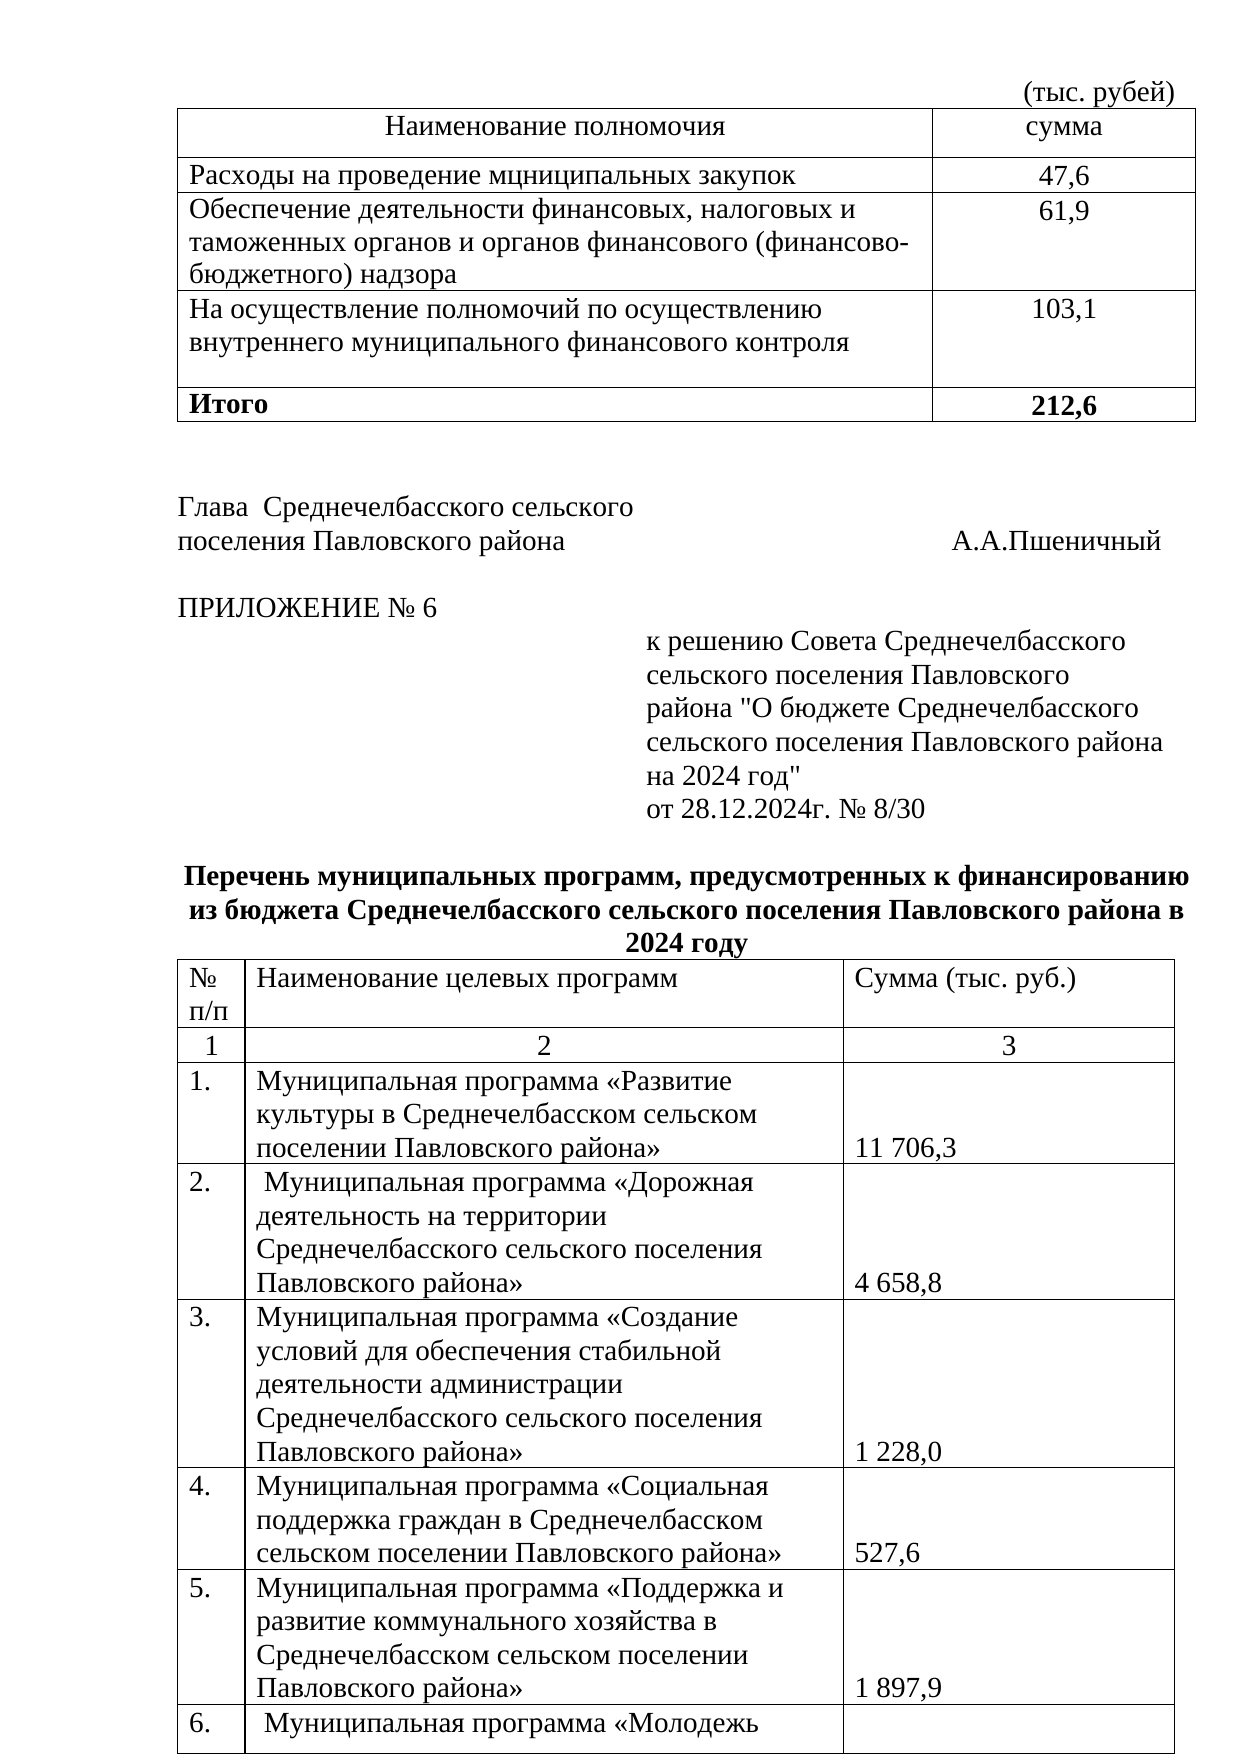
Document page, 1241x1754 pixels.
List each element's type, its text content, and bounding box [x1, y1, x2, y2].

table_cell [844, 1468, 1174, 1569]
text Перечень муниципальных программ, предусмотренных к финансированию из бюджета Среднечелбасского сельского поселения Павловского района в 2024 году [177, 858, 1196, 959]
table_cell 212,6 [933, 388, 1195, 421]
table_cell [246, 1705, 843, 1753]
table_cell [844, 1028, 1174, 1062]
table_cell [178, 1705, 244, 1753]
text поселения Павловского района А.А.Пшеничный [177, 523, 1196, 556]
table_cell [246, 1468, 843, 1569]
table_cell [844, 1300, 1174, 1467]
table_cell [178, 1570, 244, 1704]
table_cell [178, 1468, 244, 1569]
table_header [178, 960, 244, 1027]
table_cell На осуществление полномочий по осуществлению внутреннего муниципального финансового контроля [178, 291, 932, 387]
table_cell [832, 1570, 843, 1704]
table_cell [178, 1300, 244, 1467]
table_cell 47,6 [933, 158, 1195, 192]
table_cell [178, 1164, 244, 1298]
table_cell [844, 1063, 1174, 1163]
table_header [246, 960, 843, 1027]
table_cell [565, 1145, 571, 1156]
table_cell Обеспечение деятельности финансовых, налоговых и таможенных органов и органов финансового (финансово-бюджетного) надзора [178, 193, 932, 290]
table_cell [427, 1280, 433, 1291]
table_header сумма [933, 109, 1195, 157]
table_cell Расходы на проведение мцниципальных закупок [178, 158, 932, 192]
table_cell Итого [178, 388, 932, 421]
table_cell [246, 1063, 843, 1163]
table_header Наименование полномочия [178, 109, 932, 157]
text ПРИЛОЖЕНИЕ № 6 [177, 590, 1196, 623]
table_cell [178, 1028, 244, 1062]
text Глава Среднечелбасского сельского [177, 489, 1196, 523]
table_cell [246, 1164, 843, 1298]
table_cell 103,1 [933, 291, 1195, 387]
table_cell 61,9 [933, 193, 1195, 290]
text от 28.12.2024г. № 8/30 [646, 791, 1196, 825]
text к решению Совета Среднечелбасского сельского поселения Павловского [646, 623, 1196, 691]
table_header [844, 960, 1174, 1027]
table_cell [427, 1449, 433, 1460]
text района "О бюджете Среднечелбасского сельского поселения Павловского района на 2024 год" [646, 691, 1196, 791]
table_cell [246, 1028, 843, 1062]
text (тыс. рубей) [177, 74, 1196, 107]
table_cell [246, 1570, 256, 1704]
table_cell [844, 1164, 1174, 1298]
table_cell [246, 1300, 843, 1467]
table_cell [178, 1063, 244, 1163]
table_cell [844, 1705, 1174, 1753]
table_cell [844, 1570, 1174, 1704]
